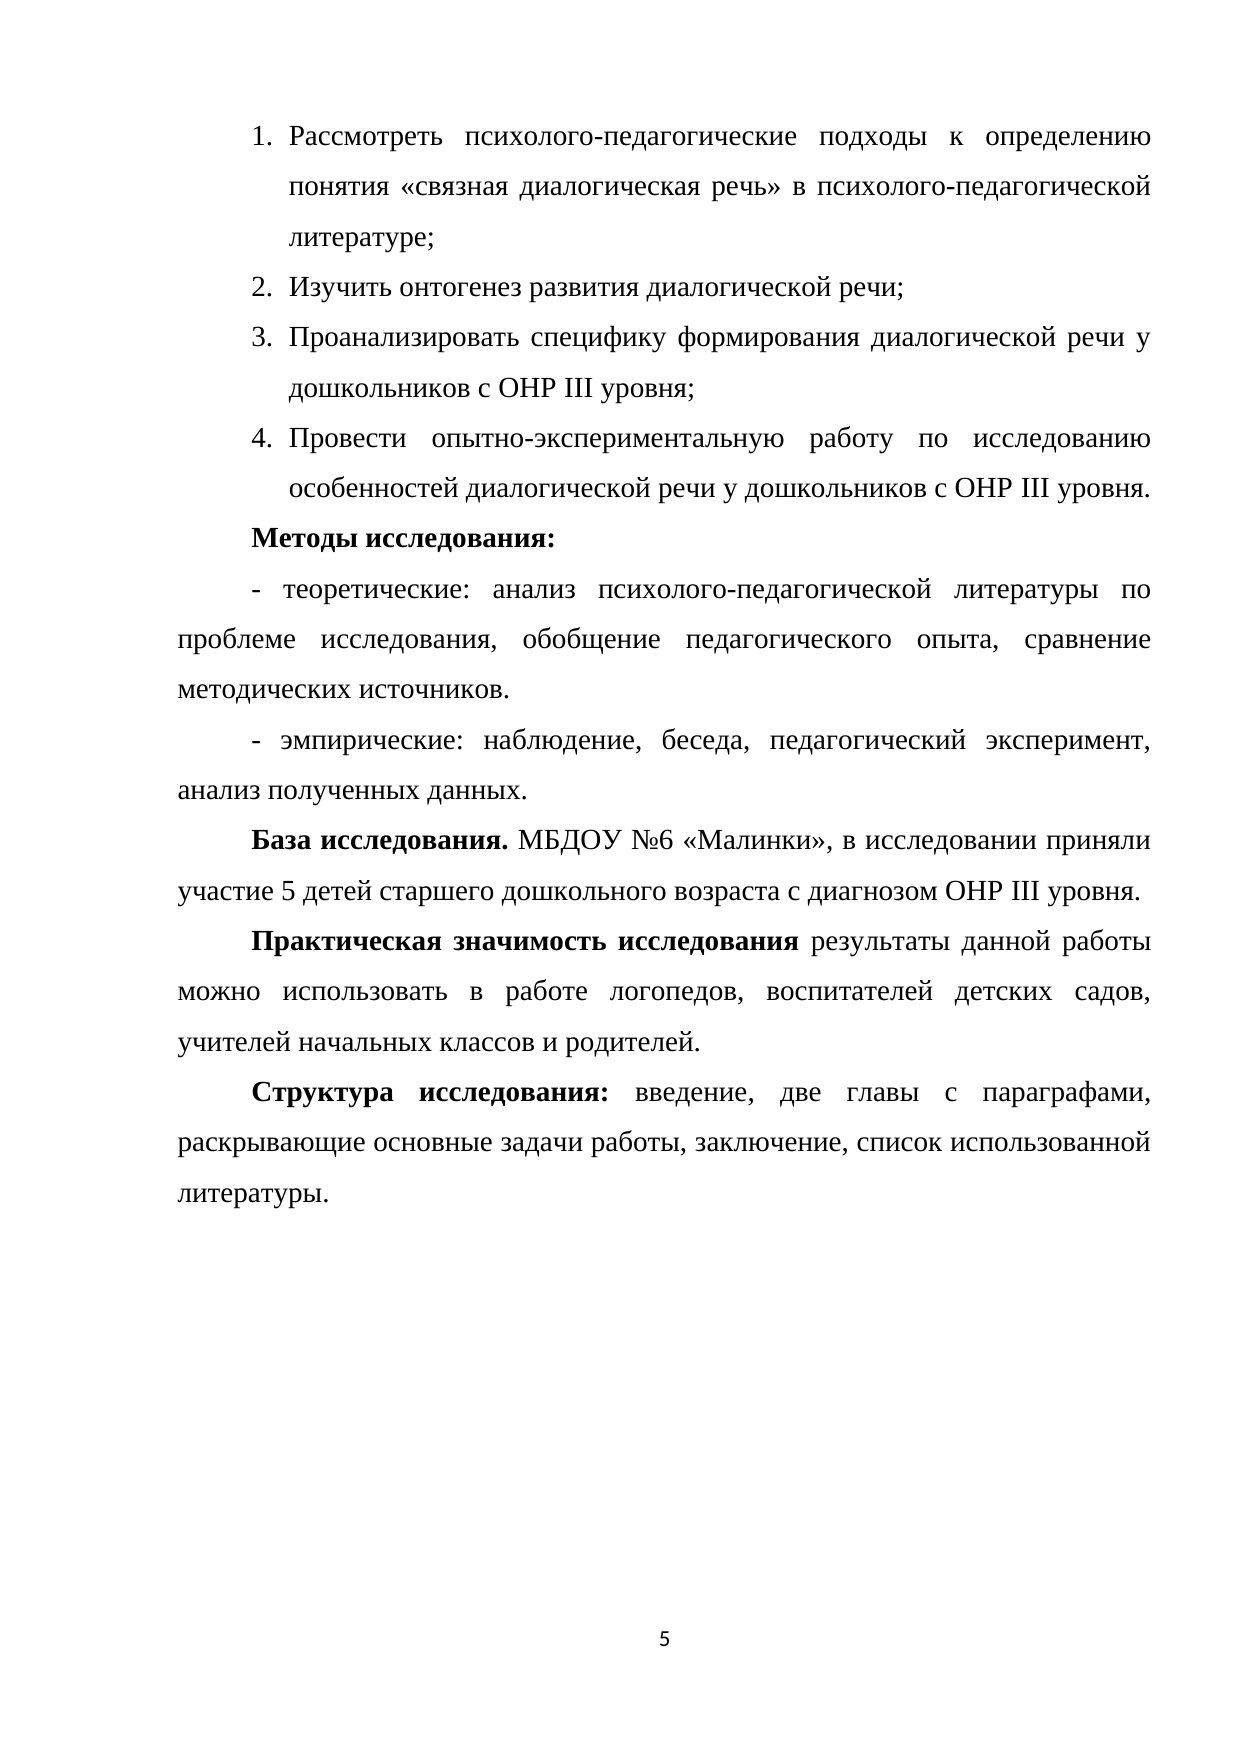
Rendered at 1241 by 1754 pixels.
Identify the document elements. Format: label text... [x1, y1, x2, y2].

text Практическая значимость исследования результаты данной работы можно использовать в работе логопедов, воспитателей детских садов, учителей начальных классов и родителей. [177, 923, 1152, 1057]
text База исследования. МБДОУ №6 «Малинки», в исследовании приняли участие 5 детей старшего дошкольного возраста с диагнозом ОНР III уровня. [177, 822, 1152, 906]
text - эмпирические: наблюдение, беседа, педагогический эксперимент, анализ полученных данных. [177, 722, 1152, 806]
list Рассмотреть психолого-педагогические подходы к определению понятия «связная диалогическая речь» в психолого-педагогической литературе; [251, 118, 1152, 252]
text - теоретические: анализ психолого-педагогической литературы по проблеме исследования, обобщение педагогического опыта, сравнение методических источников. [177, 571, 1152, 705]
list Провести опытно-экспериментальную работу по исследованию особенностей диалогической речи у дошкольников с ОНР III уровня. [251, 420, 1152, 504]
list Проанализировать специфику формирования диалогической речи у дошкольников с ОНР III уровня; [251, 319, 1152, 403]
text Методы исследования: [177, 521, 1152, 554]
list Изучить онтогенез развития диалогической речи; [251, 269, 1152, 303]
text Структура исследования: введение, две главы с параграфами, раскрывающие основные задачи работы, заключение, список использованной литературы. [177, 1074, 1152, 1208]
